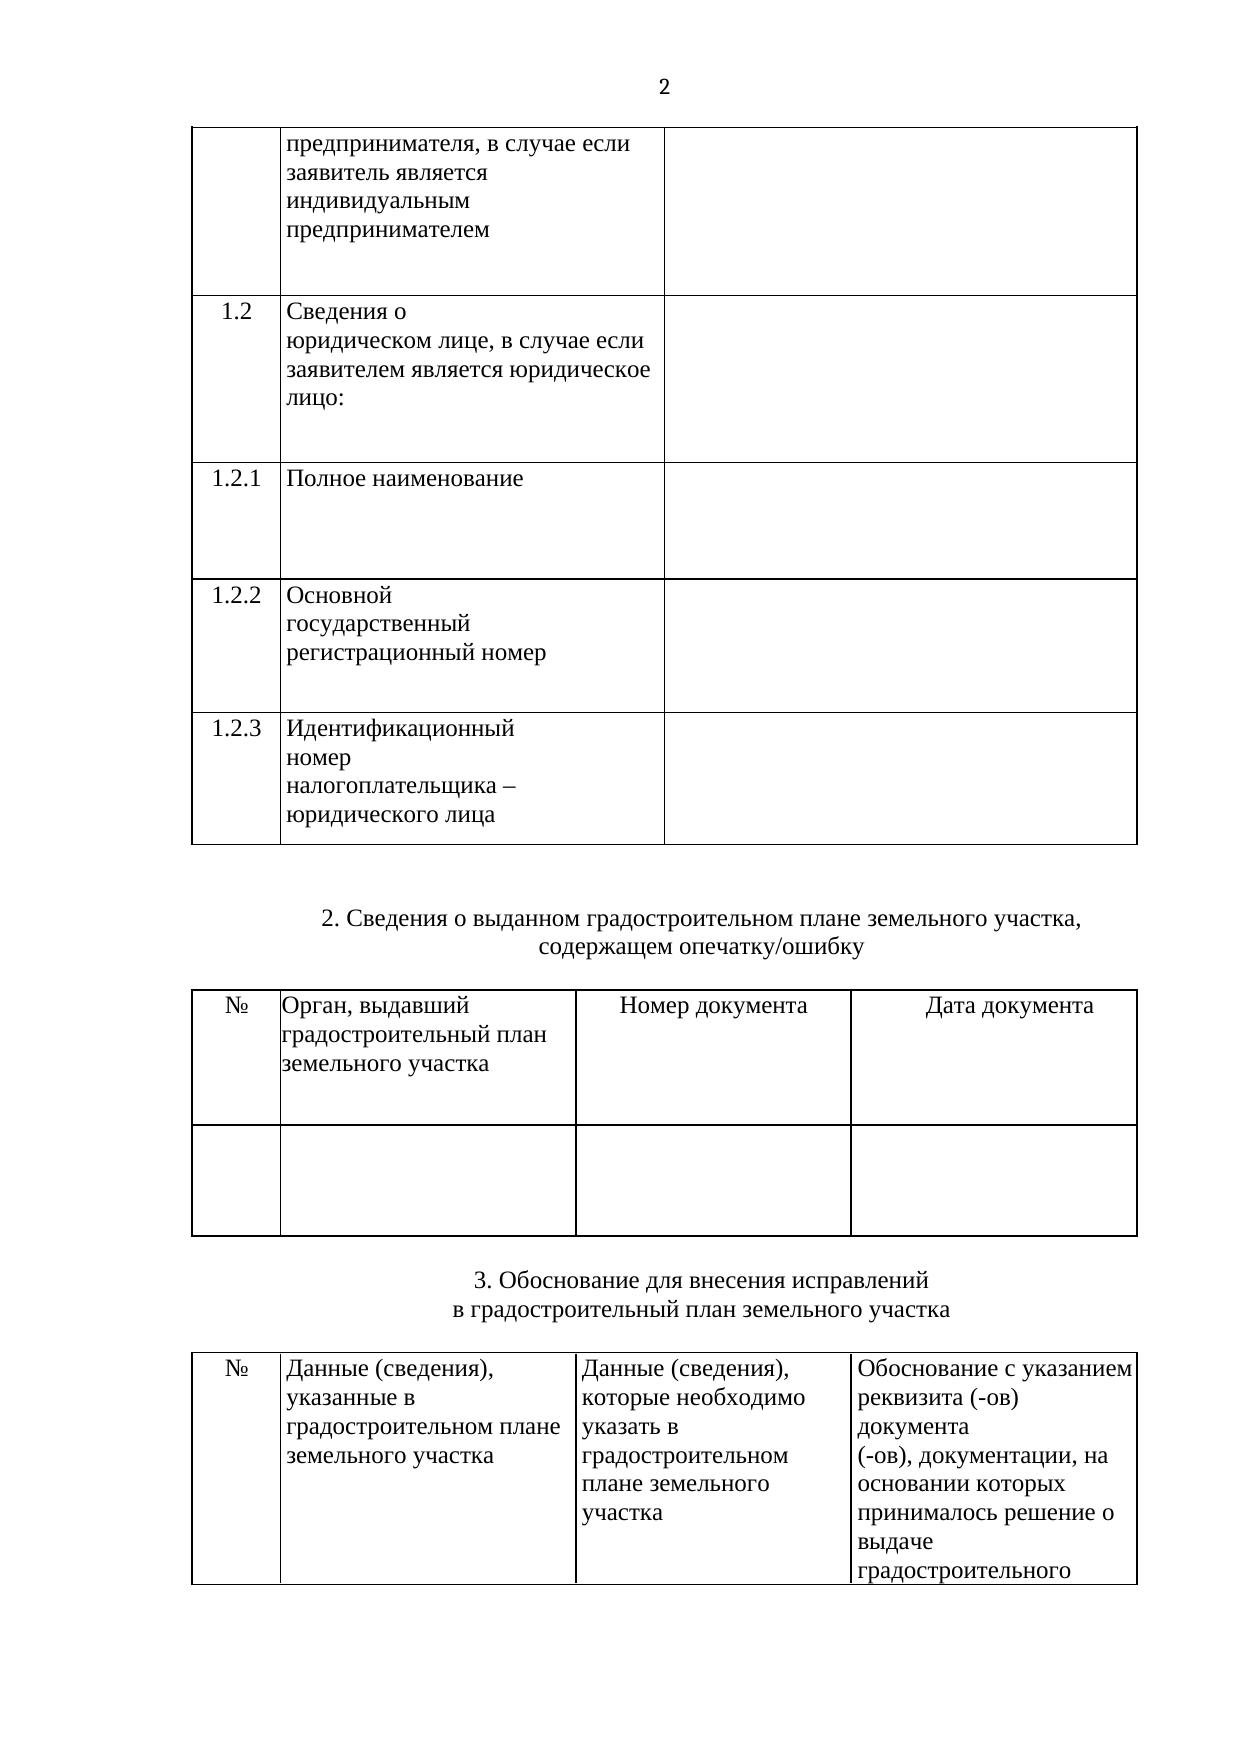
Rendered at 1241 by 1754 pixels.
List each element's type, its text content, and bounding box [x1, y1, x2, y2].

table_cell 1.2.2 [193, 580, 280, 711]
table_cell Сведения о юридическом лице, в случае если заявителем является юридическое лицо: [281, 296, 664, 462]
table_cell Основной государственный регистрационный номер [281, 580, 664, 711]
table_header Номер документа [577, 991, 850, 1124]
table_cell 1.2.3 [193, 713, 280, 843]
table_cell [852, 1126, 1136, 1235]
table_header Данные (сведения), которые необходимо указать в градостроительном плане земельного участка [577, 1353, 851, 1583]
table_cell [193, 1126, 280, 1235]
table_cell [281, 1126, 575, 1235]
table_cell 1.2 [193, 296, 280, 462]
table_header Орган, выдавший градостроительный план земельного участка [281, 991, 575, 1124]
table_header Данные (сведения), указанные в градостроительном плане земельного участка [281, 1353, 576, 1583]
table_header № [193, 991, 280, 1124]
table_cell [665, 713, 1136, 843]
table_cell [665, 463, 1136, 578]
table_cell 1.2.1 [193, 463, 280, 578]
table_cell [665, 296, 1136, 462]
table_header Обоснование с указанием реквизита (-ов) документа (-ов), документации, на основании которых принималось решение о выдаче градостроительного [852, 1353, 1136, 1583]
table_header [665, 128, 1136, 295]
table_header Дата документа [852, 991, 1136, 1124]
text содержащем опечатку/ошибку [177, 931, 1152, 960]
table_cell Идентификационный номер налогоплательщика – юридического лица [281, 713, 664, 843]
table_cell Полное наименование [281, 463, 664, 578]
table_cell [577, 1126, 850, 1235]
table_header [193, 128, 280, 295]
table_header № [193, 1353, 280, 1583]
table_cell [665, 580, 1136, 711]
text в градостроительный план земельного участка [177, 1294, 1152, 1323]
text 3. Обоснование для внесения исправлений [177, 1266, 1152, 1294]
text 2. Сведения о выданном градостроительном плане земельного участка, [177, 903, 1152, 931]
table_header предпринимателя, в случае если заявитель является индивидуальным предпринимателем [281, 128, 664, 295]
